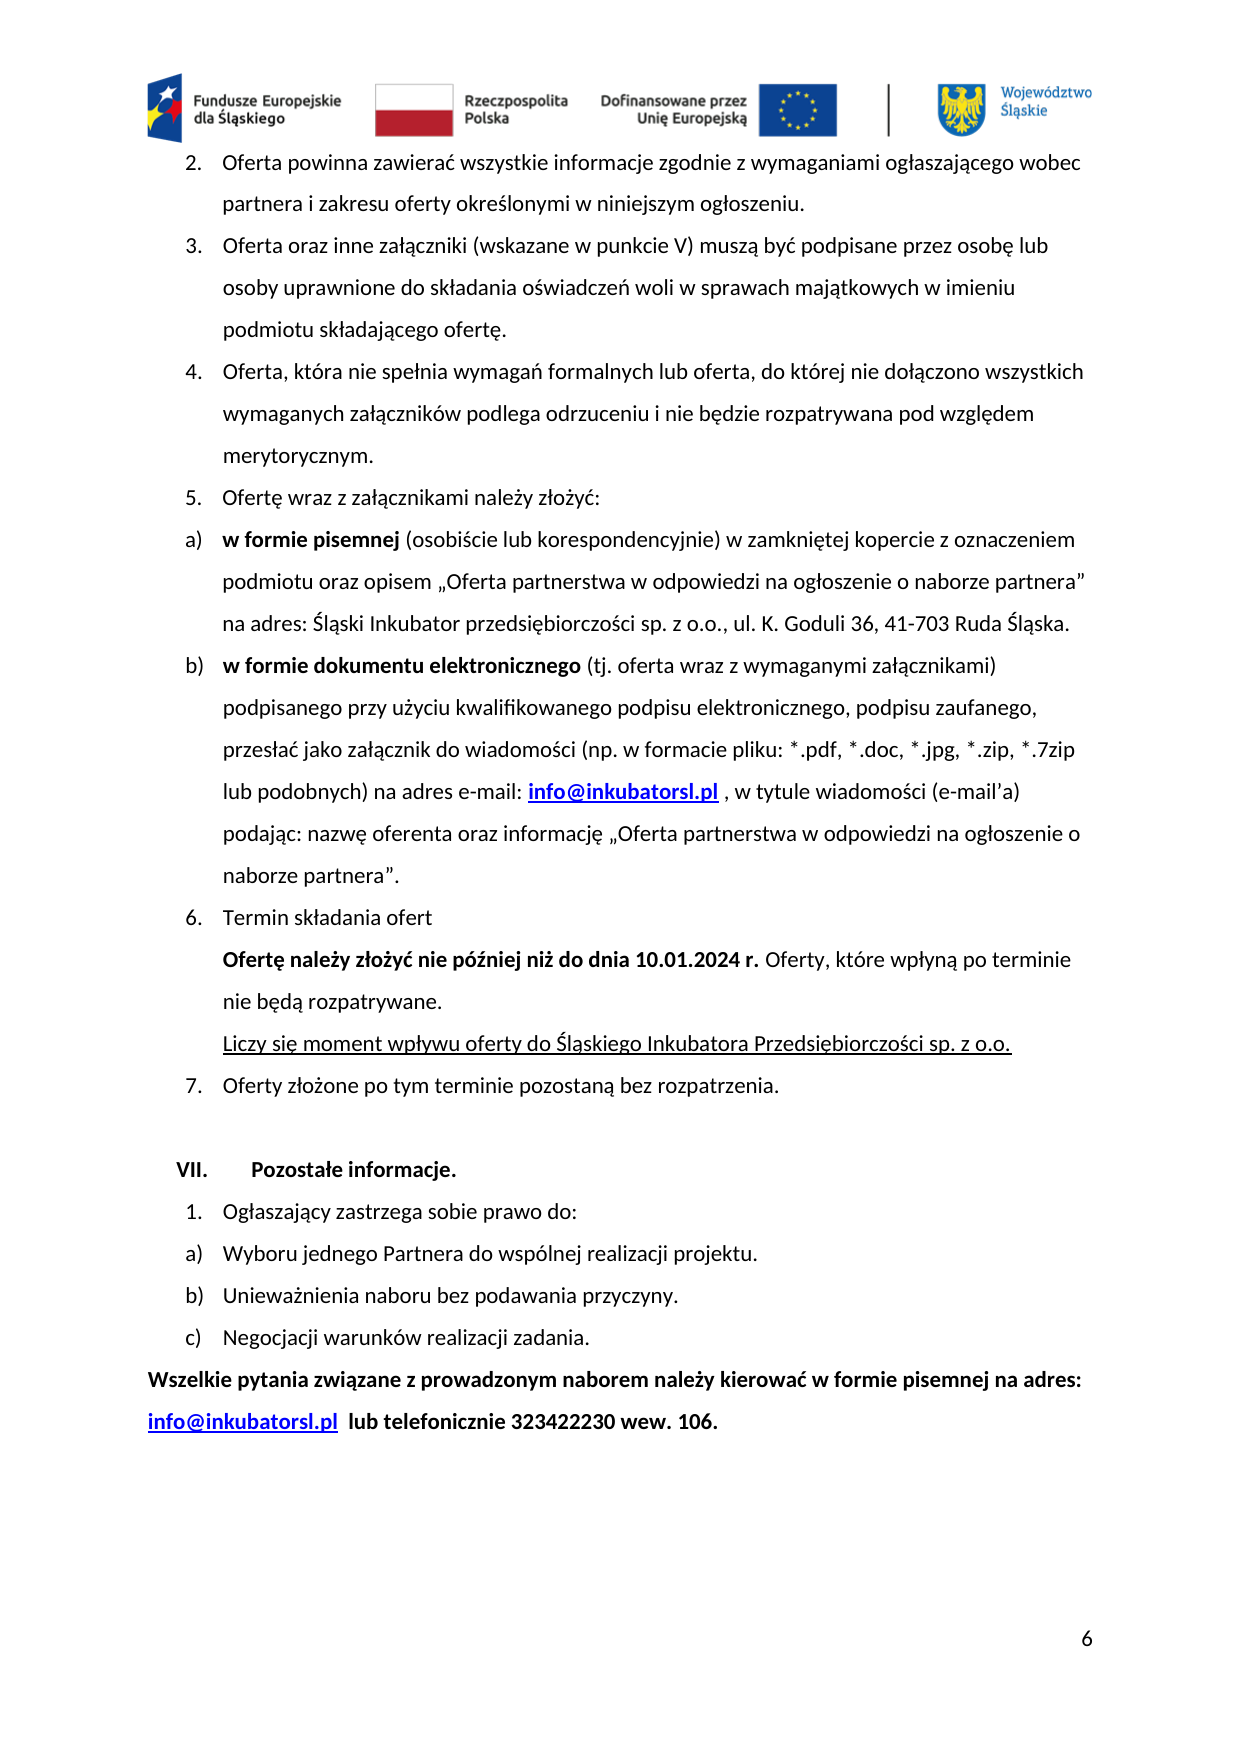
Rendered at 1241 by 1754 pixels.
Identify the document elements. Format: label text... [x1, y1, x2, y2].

list w formie pisemnej (osobiście lub korespondencyjnie) w zamkniętej kopercie z oznaczeniem podmiotu oraz opisem „Oferta partnerstwa w odpowiedzi na ogłoszenie o naborze partnera” na adres: Śląski Inkubator przedsiębiorczości sp. z o.o., ul. K. Goduli 36, 41-703 Ruda Śląska. [185, 525, 1093, 637]
picture [147, 73, 1092, 143]
list Ofertę wraz z załącznikami należy złożyć: [185, 483, 1093, 511]
list Negocjacji warunków realizacji zadania. [185, 1323, 1093, 1351]
text Wszelkie pytania związane z prowadzonym naborem należy kierować w formie pisemnej na adres: info@inkubatorsl.pl lub telefonicznie 323422230 wew. 106. [148, 1365, 1093, 1435]
list Ogłaszający zastrzega sobie prawo do: [185, 1197, 1093, 1225]
list Liczy się moment wpływu oferty do Śląskiego Inkubatora Przedsiębiorczości sp. z o.o. [223, 1029, 1093, 1057]
list Termin składania ofert [185, 903, 1093, 931]
list Ofertę należy złożyć nie później niż do dnia 10.01.2024 r. Oferty, które wpłyną po terminie nie będą rozpatrywane. [223, 945, 1093, 1015]
list Oferta, która nie spełnia wymagań formalnych lub oferta, do której nie dołączono wszystkich wymaganych załączników podlega odrzuceniu i nie będzie rozpatrywana pod względem merytorycznym. [185, 357, 1093, 469]
list Pozostałe informacje. [176, 1155, 1093, 1183]
list w formie dokumentu elektronicznego (tj. oferta wraz z wymaganymi załącznikami) podpisanego przy użyciu kwalifikowanego podpisu elektronicznego, podpisu zaufanego, przesłać jako załącznik do wiadomości (np. w formacie pliku: *.pdf, *.doc, *.jpg, *.zip, *.7zip lub podobnych) na adres e-mail: info@inkubatorsl.pl , w tytule wiadomości (e-mail’a) podając: nazwę oferenta oraz informację „Oferta partnerstwa w odpowiedzi na ogłoszenie o naborze partnera”. [185, 651, 1093, 889]
list Unieważnienia naboru bez podawania przyczyny. [185, 1281, 1093, 1309]
list Wyboru jednego Partnera do wspólnej realizacji projektu. [185, 1239, 1093, 1267]
list Oferta oraz inne załączniki (wskazane w punkcie V) muszą być podpisane przez osobę lub osoby uprawnione do składania oświadczeń woli w sprawach majątkowych w imieniu podmiotu składającego ofertę. [185, 232, 1093, 343]
list Oferty złożone po tym terminie pozostaną bez rozpatrzenia. [185, 1071, 1093, 1099]
list Oferta powinna zawierać wszystkie informacje zgodnie z wymaganiami ogłaszającego wobec partnera i zakresu oferty określonymi w niniejszym ogłoszeniu. [185, 148, 1093, 218]
